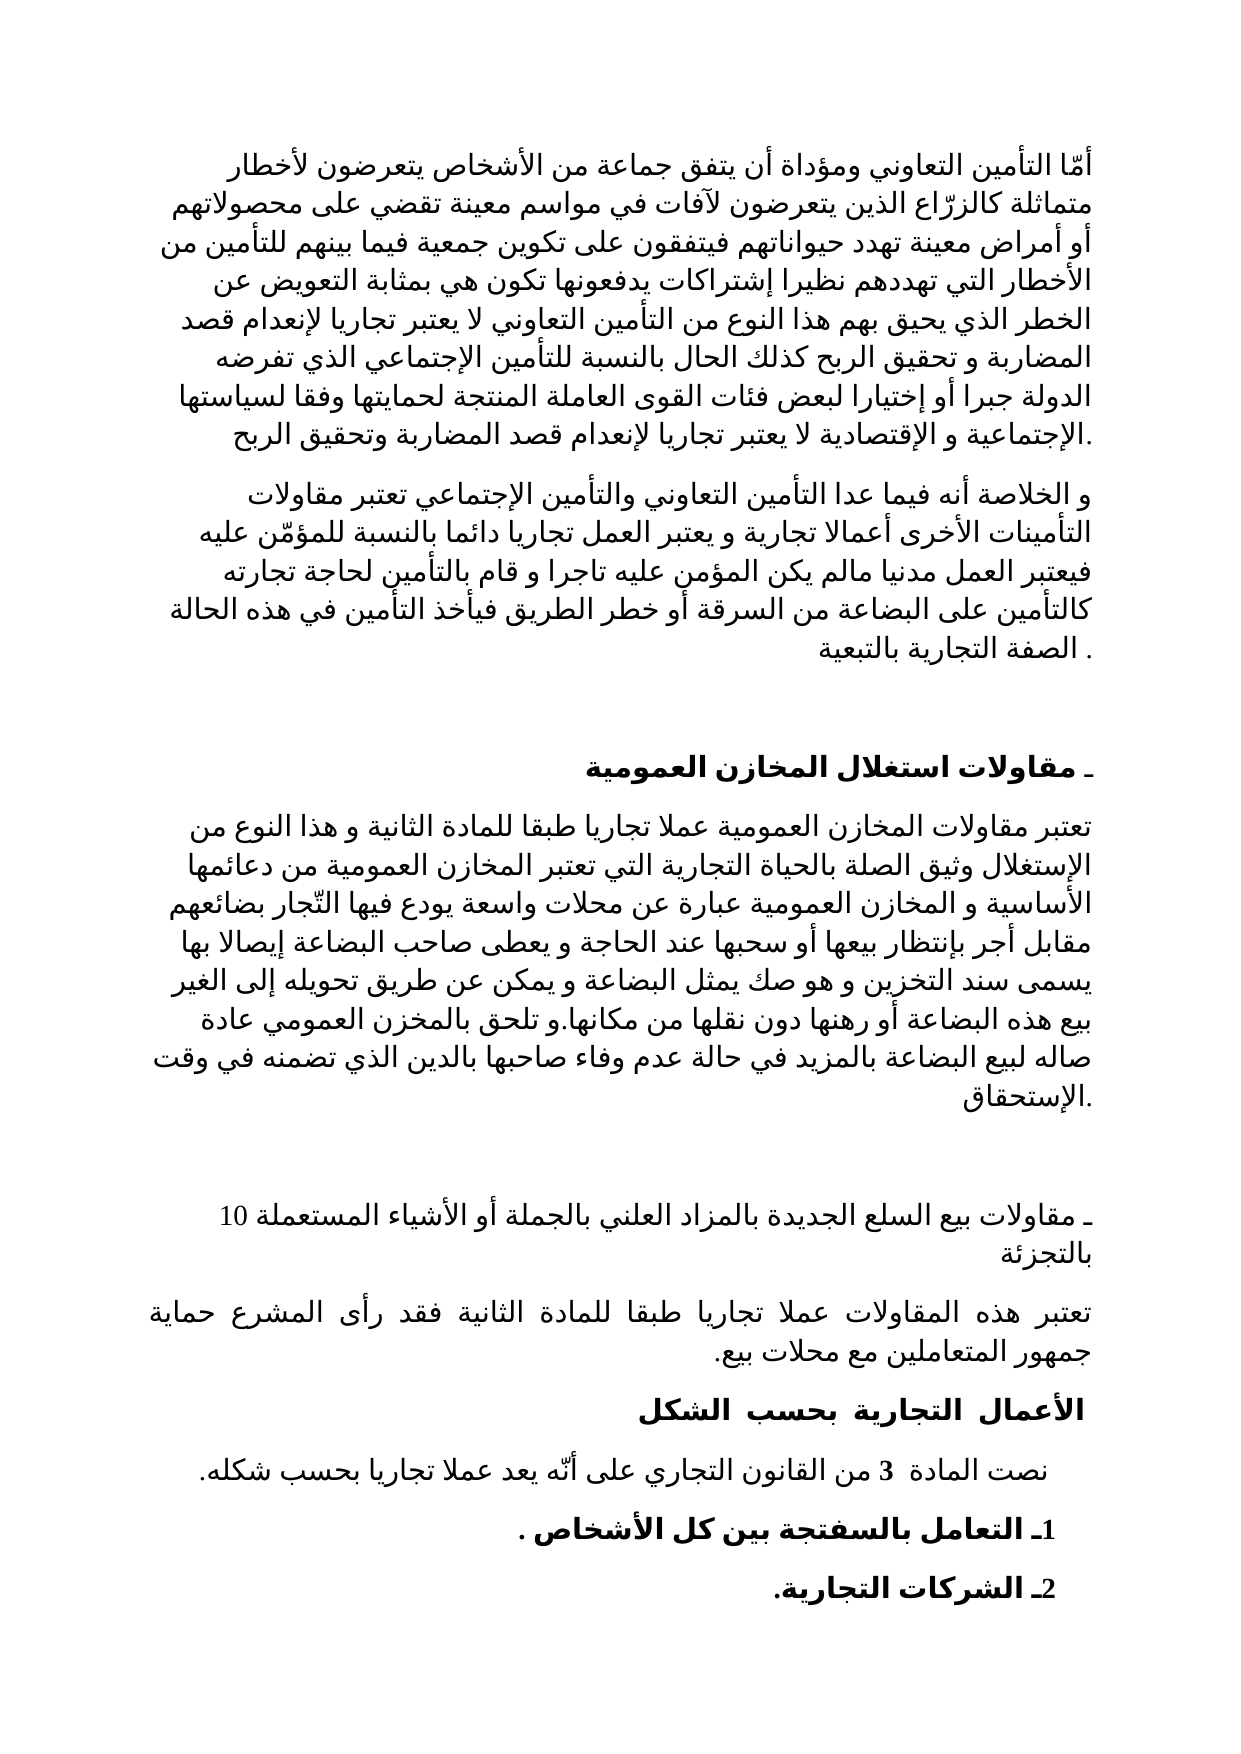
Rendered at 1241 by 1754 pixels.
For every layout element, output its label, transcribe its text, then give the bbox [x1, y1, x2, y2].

text الأعمال التجارية بحسب الشكل [148, 1393, 1093, 1427]
text 2ـ الشركات التجارية. [148, 1572, 1093, 1605]
text 1ـ التعامل بالسفتجة بين كل الأشخاص . [148, 1512, 1093, 1546]
text ـ مقاولات استغلال المخازن العمومية [148, 750, 1093, 783]
text 10 ـ مقاولات بيع السلع الجديدة بالمزاد العلني بالجملة أو الأشياء المستعملة بالتجزئة [148, 1198, 1093, 1270]
text نصت المادة 3 من القانون التجاري على أنّه يعد عملا تجاريا بحسب شكله. [148, 1453, 1093, 1486]
text تعتبر هذه المقاولات عملا تجاريا طبقا للمادة الثانية فقد رأى المشرع حماية جمهور المتعاملين مع محلات بيع. [148, 1296, 1093, 1368]
text و الخلاصة أنه فيما عدا التأمين التعاوني والتأمين الإجتماعي تعتبر مقاولات التأمينات الأخرى أعمالا تجارية و يعتبر العمل تجاريا دائما بالنسبة للمؤمّن عليه فيعتبر العمل مدنيا مالم يكن المؤمن عليه تاجرا و قام بالتأمين لحاجة تجارته كالتأمين على البضاعة من السرقة أو خطر الطريق فيأخذ التأمين في هذه الحالة الصفة التجارية بالتبعية . [148, 477, 1093, 664]
text تعتبر مقاولات المخازن العمومية عملا تجاريا طبقا للمادة الثانية و هذا النوع من الإستغلال وثيق الصلة بالحياة التجارية التي تعتبر المخازن العمومية من دعائمها الأساسية و المخازن العمومية عبارة عن محلات واسعة يودع فيها التّجار بضائعهم مقابل أجر بإنتظار بيعها أو سحبها عند الحاجة و يعطى صاحب البضاعة إيصالا بها يسمى سند التخزين و هو صك يمثل البضاعة و يمكن عن طريق تحويله إلى الغير بيع هذه البضاعة أو رهنها دون نقلها من مكانها.و تلحق بالمخزن العمومي عادة صاله لبيع البضاعة بالمزيد في حالة عدم وفاء صاحبها بالدين الذي تضمنه في وقت الإستحقاق. [148, 809, 1093, 1112]
text أمّا التأمين التعاوني ومؤداة أن يتفق جماعة من الأشخاص يتعرضون لأخطار متماثلة كالزرّاع الذين يتعرضون لآفات في مواسم معينة تقضي على محصولاتهم أو أمراض معينة تهدد حيواناتهم فيتفقون على تكوين جمعية فيما بينهم للتأمين من الأخطار التي تهددهم نظيرا إشتراكات يدفعونها تكون هي بمثابة التعويض عن الخطر الذي يحيق بهم هذا النوع من التأمين التعاوني لا يعتبر تجاريا لإنعدام قصد المضاربة و تحقيق الربح كذلك الحال بالنسبة للتأمين الإجتماعي الذي تفرضه الدولة جبرا أو إختيارا لبعض فئات القوى العاملة المنتجة لحمايتها وفقا لسياستها الإجتماعية و الإقتصادية لا يعتبر تجاريا لإنعدام قصد المضاربة وتحقيق الربح. [148, 148, 1093, 451]
